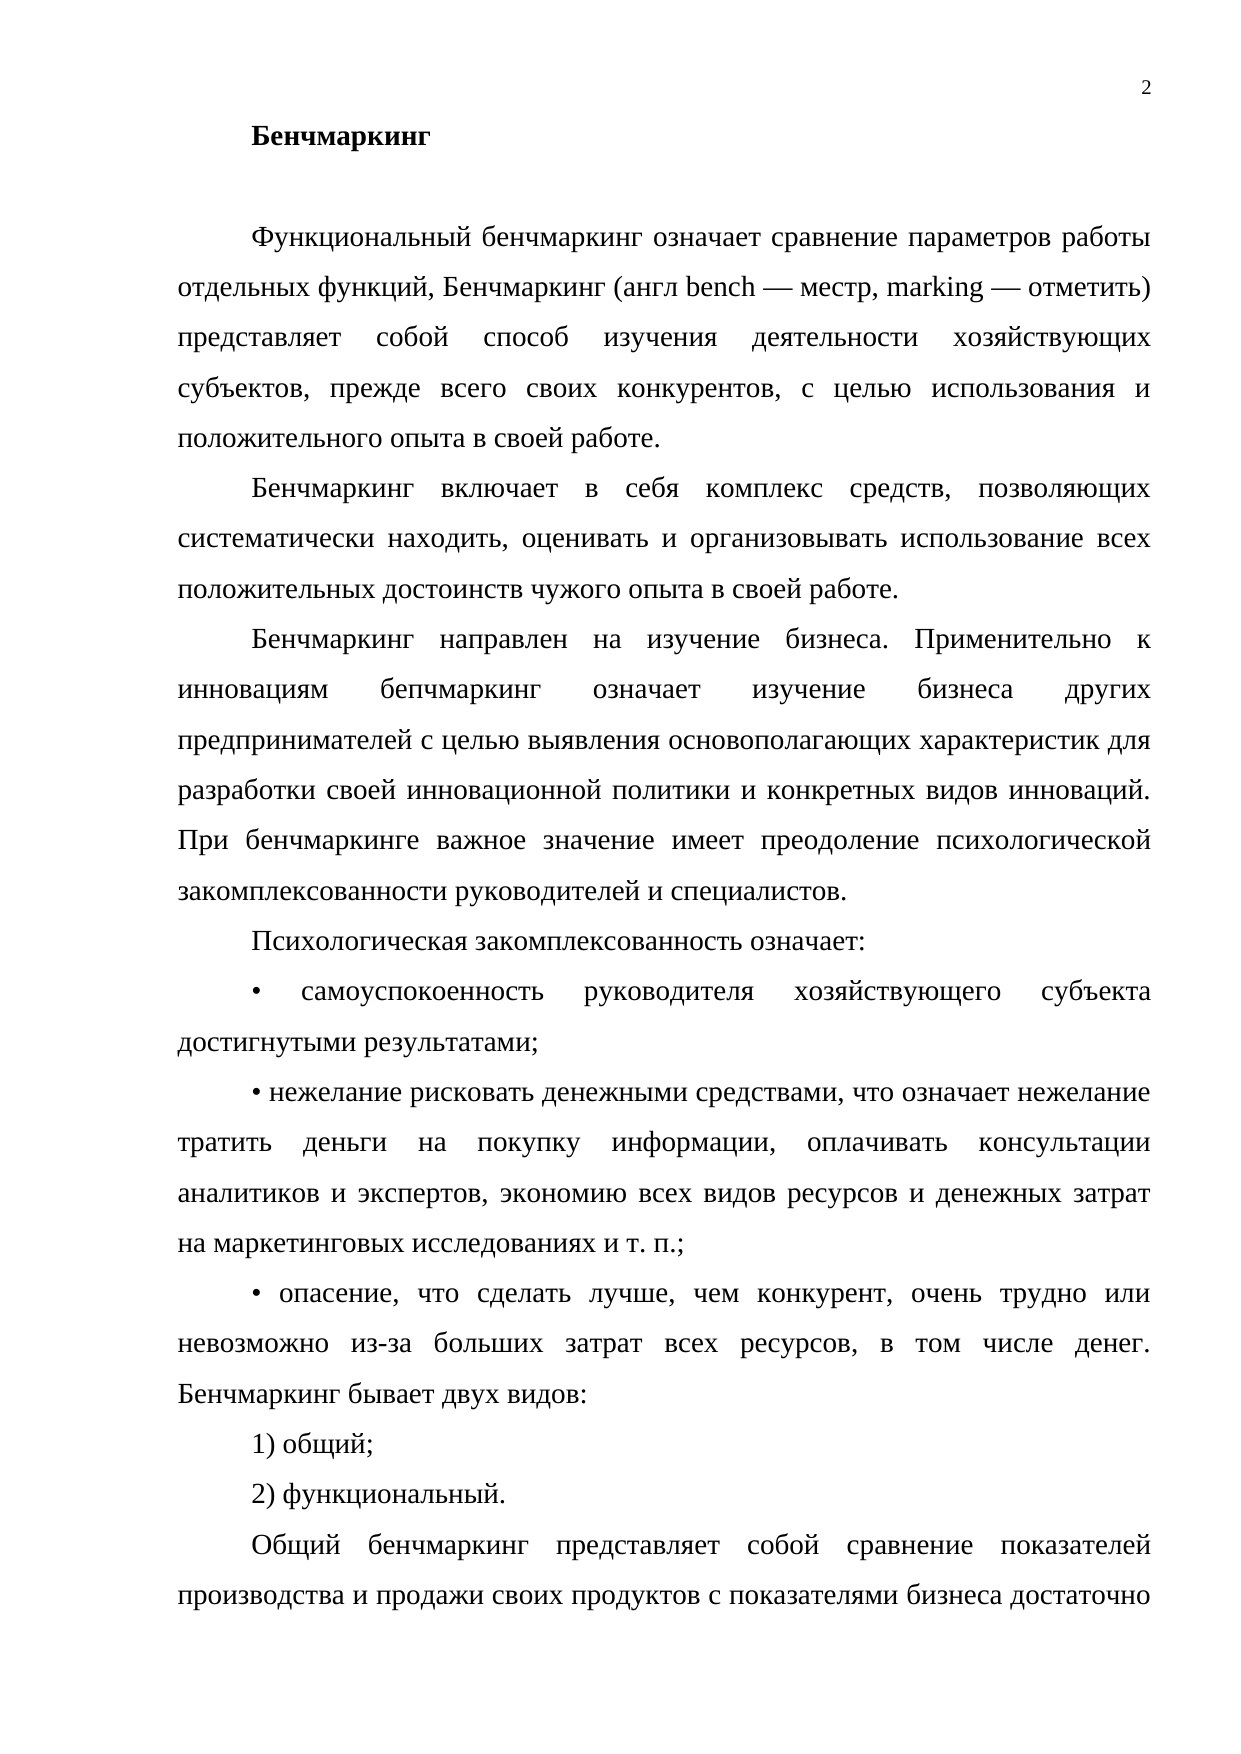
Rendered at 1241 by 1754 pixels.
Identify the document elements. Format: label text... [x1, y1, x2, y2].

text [177, 1527, 1152, 1611]
text • опасение, что сделать лучше, чем конкурент, очень трудно или невозможно из-за больших затрат всех ресурсов, в том числе денег. Бенчмаркинг бывает двух видов: [177, 1275, 1152, 1409]
text Функциональный бенчмаркинг означает сравнение параметров работы отдельных функций, Бенчмаркинг (англ bench — местр, marking — отметить) представляет собой способ изучения деятельности хозяйствующих субъектов, прежде всего своих конкурентов, с целью использования и положительного опыта в своей работе. [177, 219, 1152, 453]
text • нежелание рисковать денежными средствами, что означает нежелание тратить деньги на покупку информации, оплачивать консультации аналитиков и экспертов, экономию всех видов ресурсов и денежных затрат на маркетинговых исследованиях и т. п.; [177, 1074, 1152, 1258]
text 2) функциональный. [177, 1477, 1152, 1510]
text Бенчмаркинг включает в себя комплекс средств, позволяющих систематически находить, оценивать и организовывать использование всех положительных достоинств чужого опыта в своей работе. [177, 470, 1152, 604]
text • самоуспокоенность руководителя хозяйствующего субъекта достигнутыми результатами; [177, 973, 1152, 1057]
text 1) общий; [177, 1426, 1152, 1460]
text Бенчмаркинг направлен на изучение бизнеса. Применительно к инновациям бепчмаркинг означает изучение бизнеса других предпринимателей с целью выявления основополагающих характеристик для разработки своей инновационной политики и конкретных видов инноваций. При бенчмаркинге важное значение имеет преодоление психологической закомплексованности руководителей и специалистов. [177, 621, 1152, 906]
text Бенчмаркинг [177, 118, 1152, 152]
text Психологическая закомплексованность означает: [177, 923, 1152, 957]
